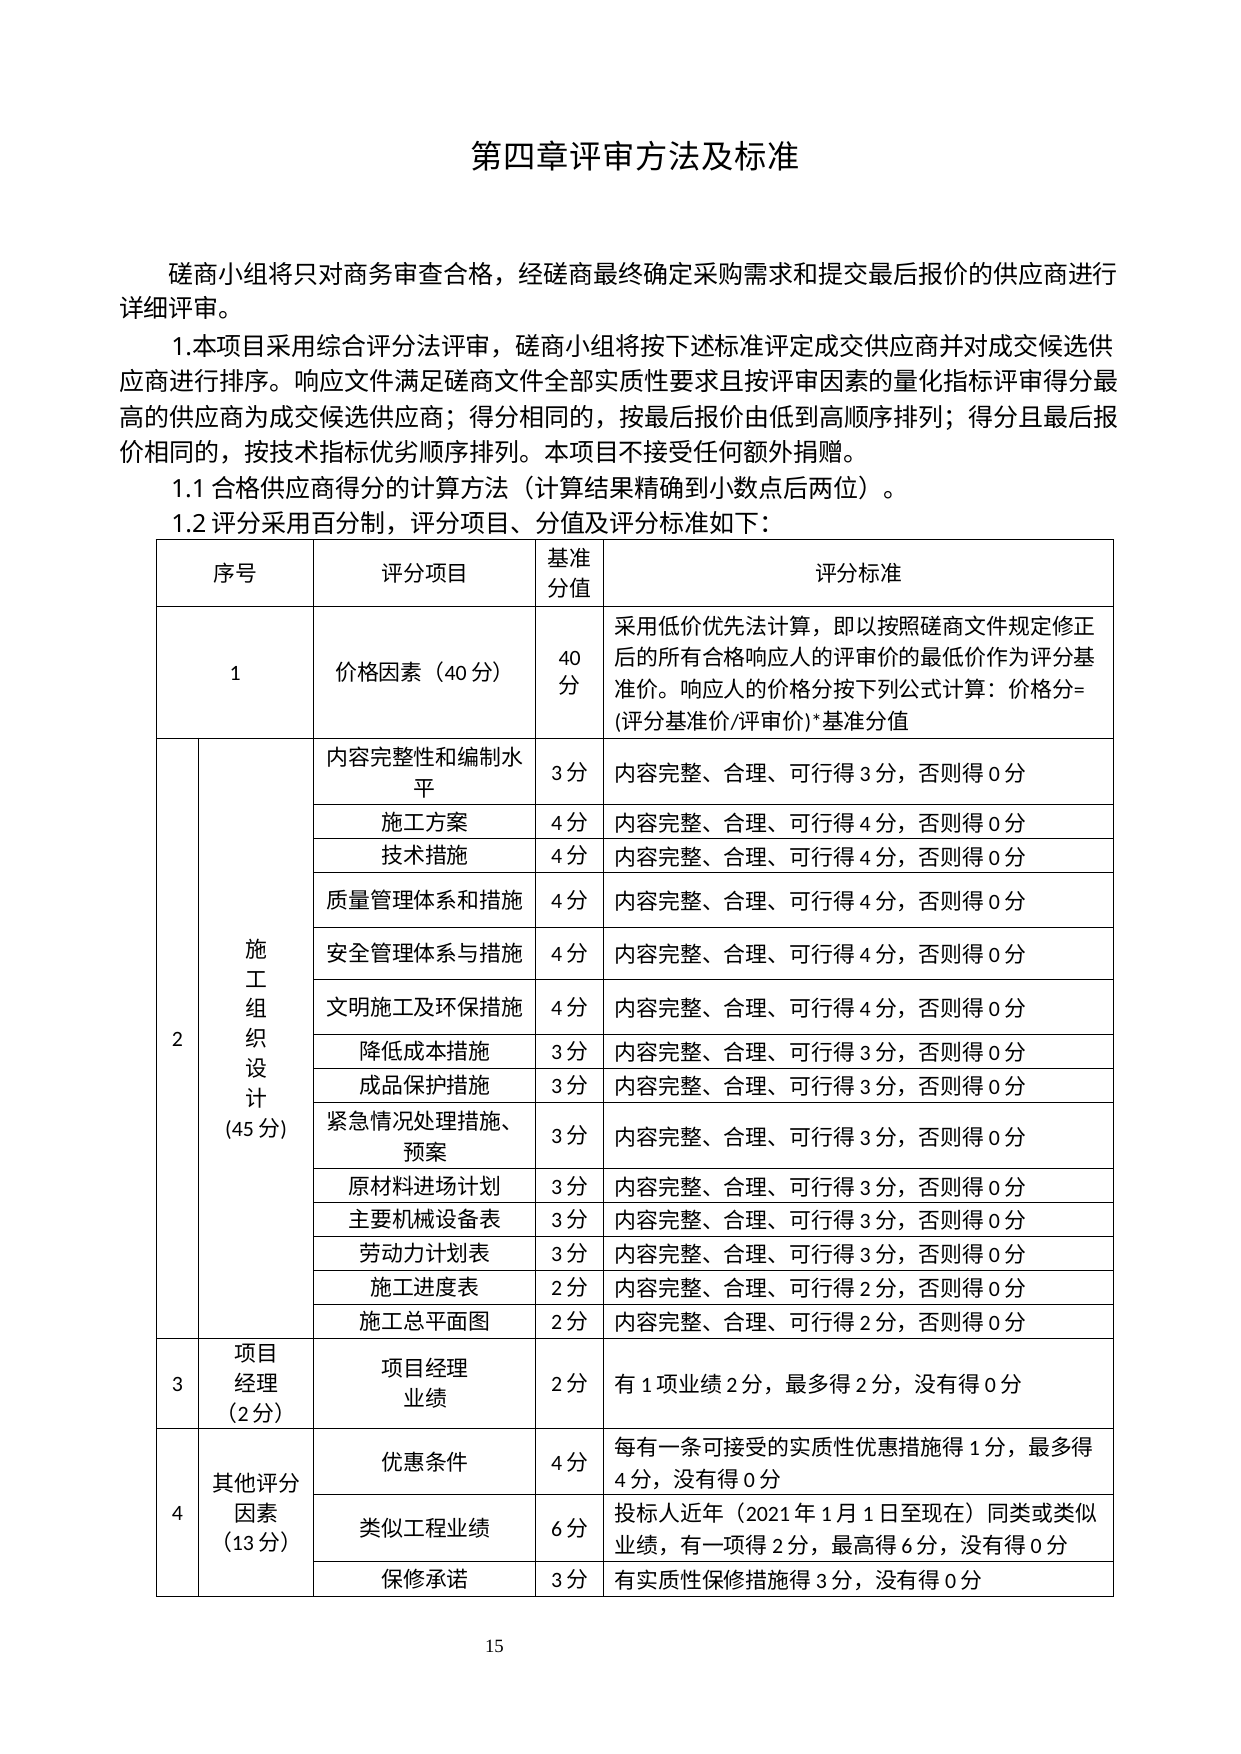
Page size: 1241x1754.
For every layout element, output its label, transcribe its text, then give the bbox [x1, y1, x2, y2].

table_cell 内容完整、合理、可行得3分，否则得0分 [604, 1237, 1113, 1270]
table_cell 有实质性保修措施得3分，没有得0分 [604, 1562, 1113, 1596]
table_cell 内容完整、合理、可行得3分，否则得0分 [604, 1035, 1113, 1068]
text 1.本项目采用综合评分法评审，磋商小组将按下述标准评定成交供应商并对成交候选供应商进行排序。响应文件满足磋商文件全部实质性要求且按评审因素的量化指标评审得分最高的供应商为成交候选供应商；得分相同的，按最后报价由低到高顺序排列；得分且最后报价相同的，按技术指标优劣顺序排列。本项目不接受任何额外捐赠。 [119, 328, 1118, 468]
table_cell 其他评分因素 （13分） [199, 1429, 313, 1596]
table_cell 降低成本措施 [314, 1035, 535, 1068]
table_cell 内容完整、合理、可行得3分，否则得0分 [604, 1203, 1113, 1236]
table_cell 4分 [536, 980, 603, 1034]
table_cell 施工进度表 [314, 1271, 535, 1303]
table_cell 安全管理体系与措施 [314, 928, 535, 979]
table_cell 4分 [536, 839, 603, 872]
table_header 评分标准 [604, 540, 1113, 606]
table_cell 施 工 组 织 设 计 (45分) [199, 739, 313, 1337]
table_cell 4分 [536, 928, 603, 979]
table_cell 6分 [536, 1495, 603, 1561]
table_cell 有1项业绩2分，最多得2分，没有得0分 [604, 1339, 1113, 1428]
table_cell 4分 [536, 805, 603, 838]
table_cell 投标人近年（2021年1月1日至现在）同类或类似业绩，有一项得2分，最高得6分，没有得0分 [604, 1495, 1113, 1561]
table_cell 优惠条件 [314, 1429, 535, 1494]
table_cell 劳动力计划表 [314, 1237, 535, 1270]
table_cell 3分 [536, 1203, 603, 1236]
table_cell 采用低价优先法计算，即以按照磋商文件规定修正后的所有合格响应人的评审价的最低价作为评分基准价。响应人的价格分按下列公式计算：价格分=(评分基准价/评审价)*基准分值 [604, 607, 1113, 738]
table_cell 2分 [536, 1305, 603, 1337]
text 磋商小组将只对商务审查合格，经磋商最终确定采购需求和提交最后报价的供应商进行详细评审。 [119, 256, 1118, 325]
table_cell 3分 [536, 1169, 603, 1202]
table_cell 3 [157, 1339, 198, 1428]
table_cell 内容完整性和编制水平 [314, 739, 535, 804]
text 第四章评审方法及标准 [118, 134, 1152, 177]
table_cell 1 [157, 607, 313, 738]
table_cell 内容完整、合理、可行得2分，否则得0分 [604, 1305, 1113, 1337]
table_cell 主要机械设备表 [314, 1203, 535, 1236]
table_cell 保修承诺 [314, 1562, 535, 1596]
table_cell 内容完整、合理、可行得3分，否则得0分 [604, 1103, 1113, 1168]
table_header 评分项目 [314, 540, 535, 606]
table_cell 施工方案 [314, 805, 535, 838]
table_cell 项目经理 业绩 [314, 1339, 535, 1428]
text 1.1合格供应商得分的计算方法（计算结果精确到小数点后两位）。 [171, 471, 1152, 504]
table_cell 3分 [536, 1562, 603, 1596]
table_cell 质量管理体系和措施 [314, 873, 535, 927]
table_cell 项目 经理 （2分） [199, 1339, 313, 1428]
table_cell 2 [157, 739, 198, 1337]
text 1.2评分采用百分制，评分项目、分值及评分标准如下： [171, 507, 1152, 539]
table_cell 3分 [536, 1035, 603, 1068]
table_cell 4 [157, 1429, 198, 1596]
table_cell 原材料进场计划 [314, 1169, 535, 1202]
table_cell 内容完整、合理、可行得4分，否则得0分 [604, 980, 1113, 1034]
table_cell 类似工程业绩 [314, 1495, 535, 1561]
table_cell 2分 [536, 1339, 603, 1428]
table_cell 内容完整、合理、可行得3分，否则得0分 [604, 1169, 1113, 1202]
table_cell 技术措施 [314, 839, 535, 872]
table_cell 内容完整、合理、可行得4分，否则得0分 [604, 873, 1113, 927]
table_cell 内容完整、合理、可行得4分，否则得0分 [604, 805, 1113, 838]
table_cell 每有一条可接受的实质性优惠措施得1分，最多得4分，没有得0分 [604, 1429, 1113, 1494]
table_cell 内容完整、合理、可行得4分，否则得0分 [604, 928, 1113, 979]
table_cell 3分 [536, 1237, 603, 1270]
table_cell 3分 [536, 739, 603, 804]
table_cell 紧急情况处理措施、预案 [314, 1103, 535, 1168]
table_cell 内容完整、合理、可行得3分，否则得0分 [604, 739, 1113, 804]
table_cell 内容完整、合理、可行得3分，否则得0分 [604, 1069, 1113, 1102]
table_cell 4分 [536, 1429, 603, 1494]
table_cell 成品保护措施 [314, 1069, 535, 1102]
table_header 基准分值 [536, 540, 603, 606]
table_cell 4分 [536, 873, 603, 927]
table_cell 文明施工及环保措施 [314, 980, 535, 1034]
table_cell 内容完整、合理、可行得4分，否则得0分 [604, 839, 1113, 872]
table_header 序号 [157, 540, 313, 606]
table_cell 内容完整、合理、可行得2分，否则得0分 [604, 1271, 1113, 1303]
table_cell 价格因素（40分） [314, 607, 535, 738]
table_cell 2分 [536, 1271, 603, 1303]
table_cell 3分 [536, 1103, 603, 1168]
table_cell 施工总平面图 [314, 1305, 535, 1337]
table_cell 40分 [536, 607, 603, 738]
table_cell 3分 [536, 1069, 603, 1102]
